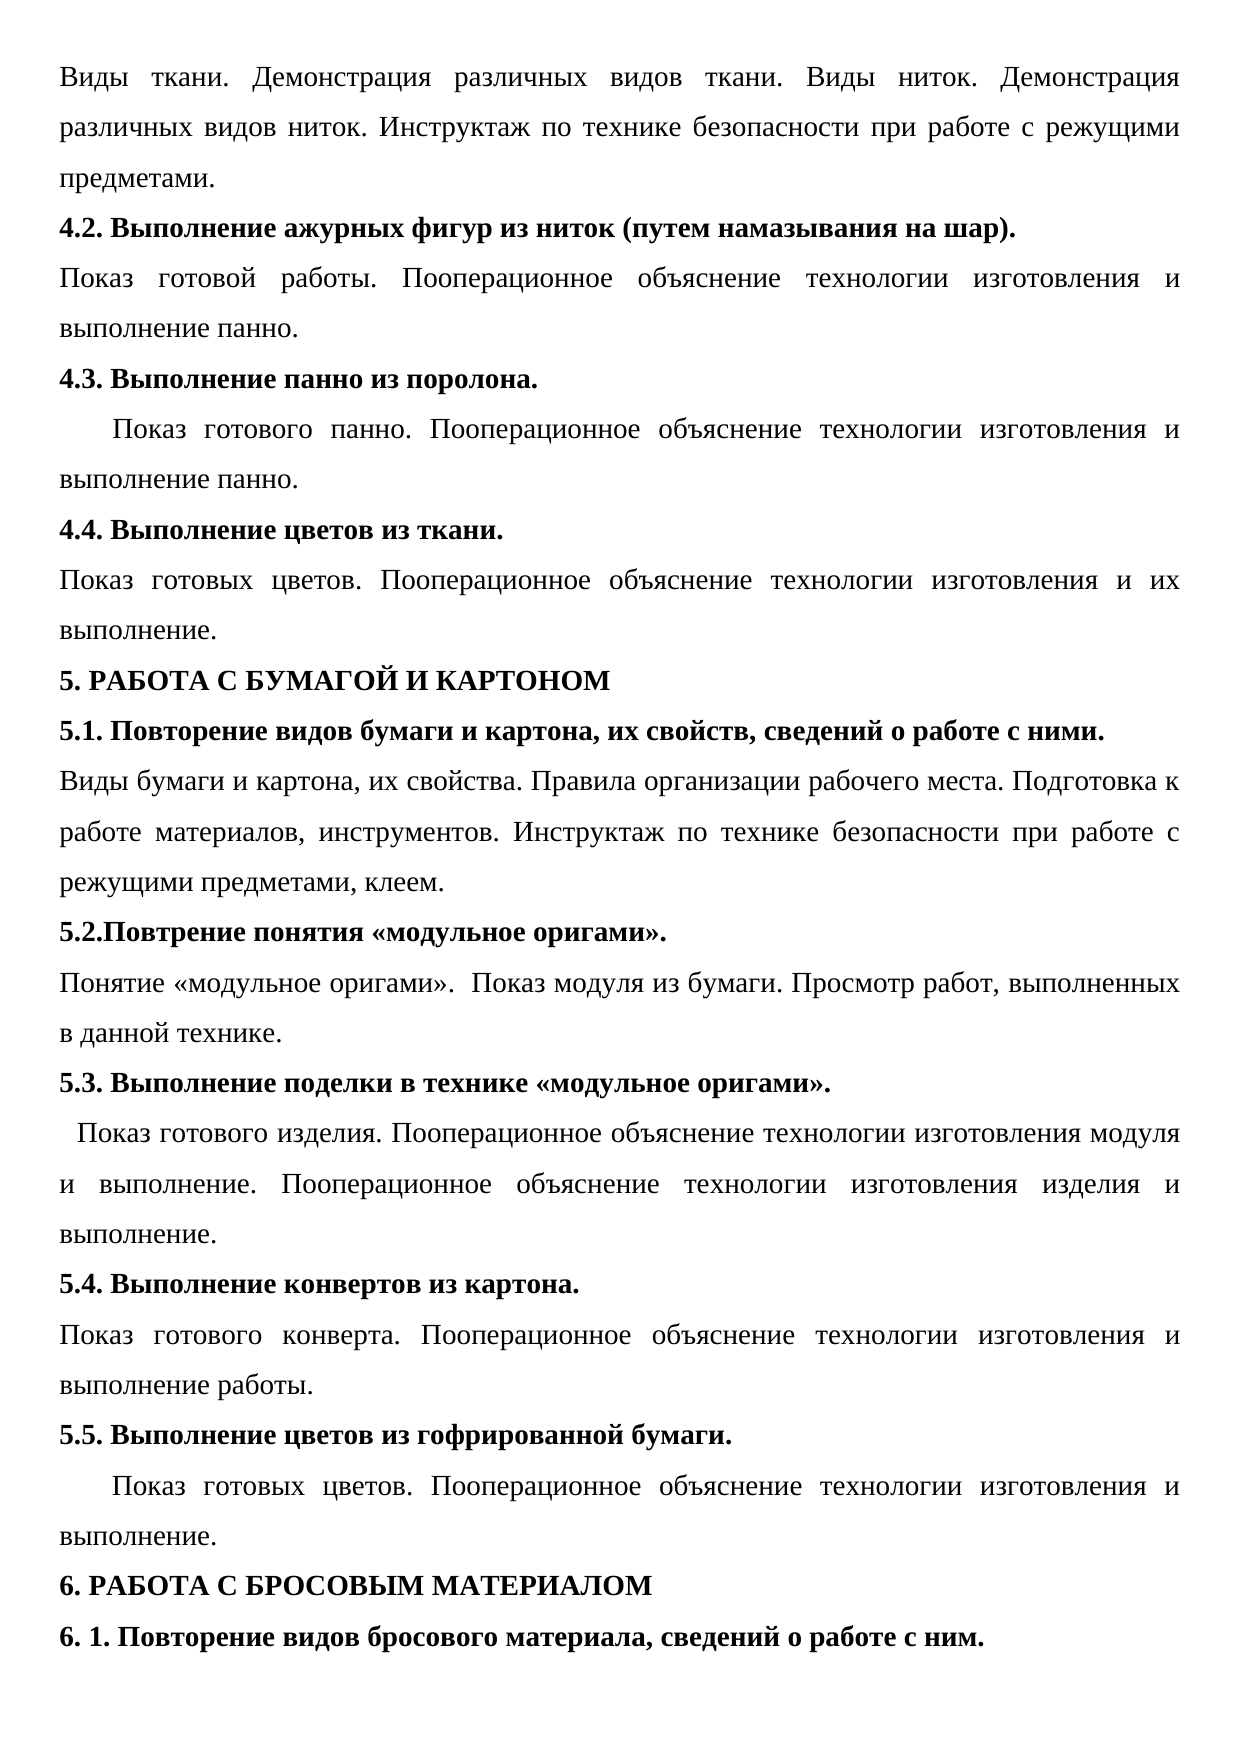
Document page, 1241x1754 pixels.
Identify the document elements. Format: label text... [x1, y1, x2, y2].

text 5.5. Выполнение цветов из гофрированной бумаги. [59, 1417, 1181, 1451]
text 4.4. Выполнение цветов из ткани. [59, 512, 1181, 545]
text 6. 1. Повторение видов бросового материала, сведений о работе с ним. [59, 1619, 1181, 1652]
text 5.4. Выполнение конвертов из картона. [59, 1267, 1181, 1300]
text 4.3. Выполнение панно из поролона. [59, 361, 1181, 394]
text Показ готового конверта. Пооперационное объяснение технологии изготовления и выполнение работы. [59, 1317, 1181, 1401]
text Виды ткани. Демонстрация различных видов ткани. Виды ниток. Демонстрация различных видов ниток. Инструктаж по технике безопасности при работе с режущими предметами. [59, 59, 1181, 193]
text 5. РАБОТА С БУМАГОЙ И КАРТОНОМ [59, 663, 1181, 696]
text Показ готового изделия. Пооперационное объяснение технологии изготовления модуля и выполнение. Пооперационное объяснение технологии изготовления изделия и выполнение. [59, 1116, 1181, 1250]
text Понятие «модульное оригами». Показ модуля из бумаги. Просмотр работ, выполненных в данной технике. [59, 965, 1181, 1048]
text 5.2.Повтрение понятия «модульное оригами». [59, 914, 1181, 948]
text Виды бумаги и картона, их свойства. Правила организации рабочего места. Подготовка к работе материалов, инструментов. Инструктаж по технике безопасности при работе с режущими предметами, клеем. [59, 763, 1181, 898]
text 5.3. Выполнение поделки в технике «модульное оригами». [59, 1065, 1181, 1099]
text Показ готового панно. Пооперационное объяснение технологии изготовления и выполнение панно. [59, 411, 1181, 495]
text 6. РАБОТА С БРОСОВЫМ МАТЕРИАЛОМ [59, 1568, 1181, 1602]
text Показ готовых цветов. Пооперационное объяснение технологии изготовления и выполнение. [59, 1468, 1181, 1552]
text 5.1. Повторение видов бумаги и картона, их свойств, сведений о работе с ними. [59, 713, 1181, 747]
text 4.2. Выполнение ажурных фигур из ниток (путем намазывания на шар). [59, 210, 1181, 243]
text Показ готовых цветов. Пооперационное объяснение технологии изготовления и их выполнение. [59, 562, 1181, 646]
text Показ готовой работы. Пооперационное объяснение технологии изготовления и выполнение панно. [59, 260, 1181, 344]
